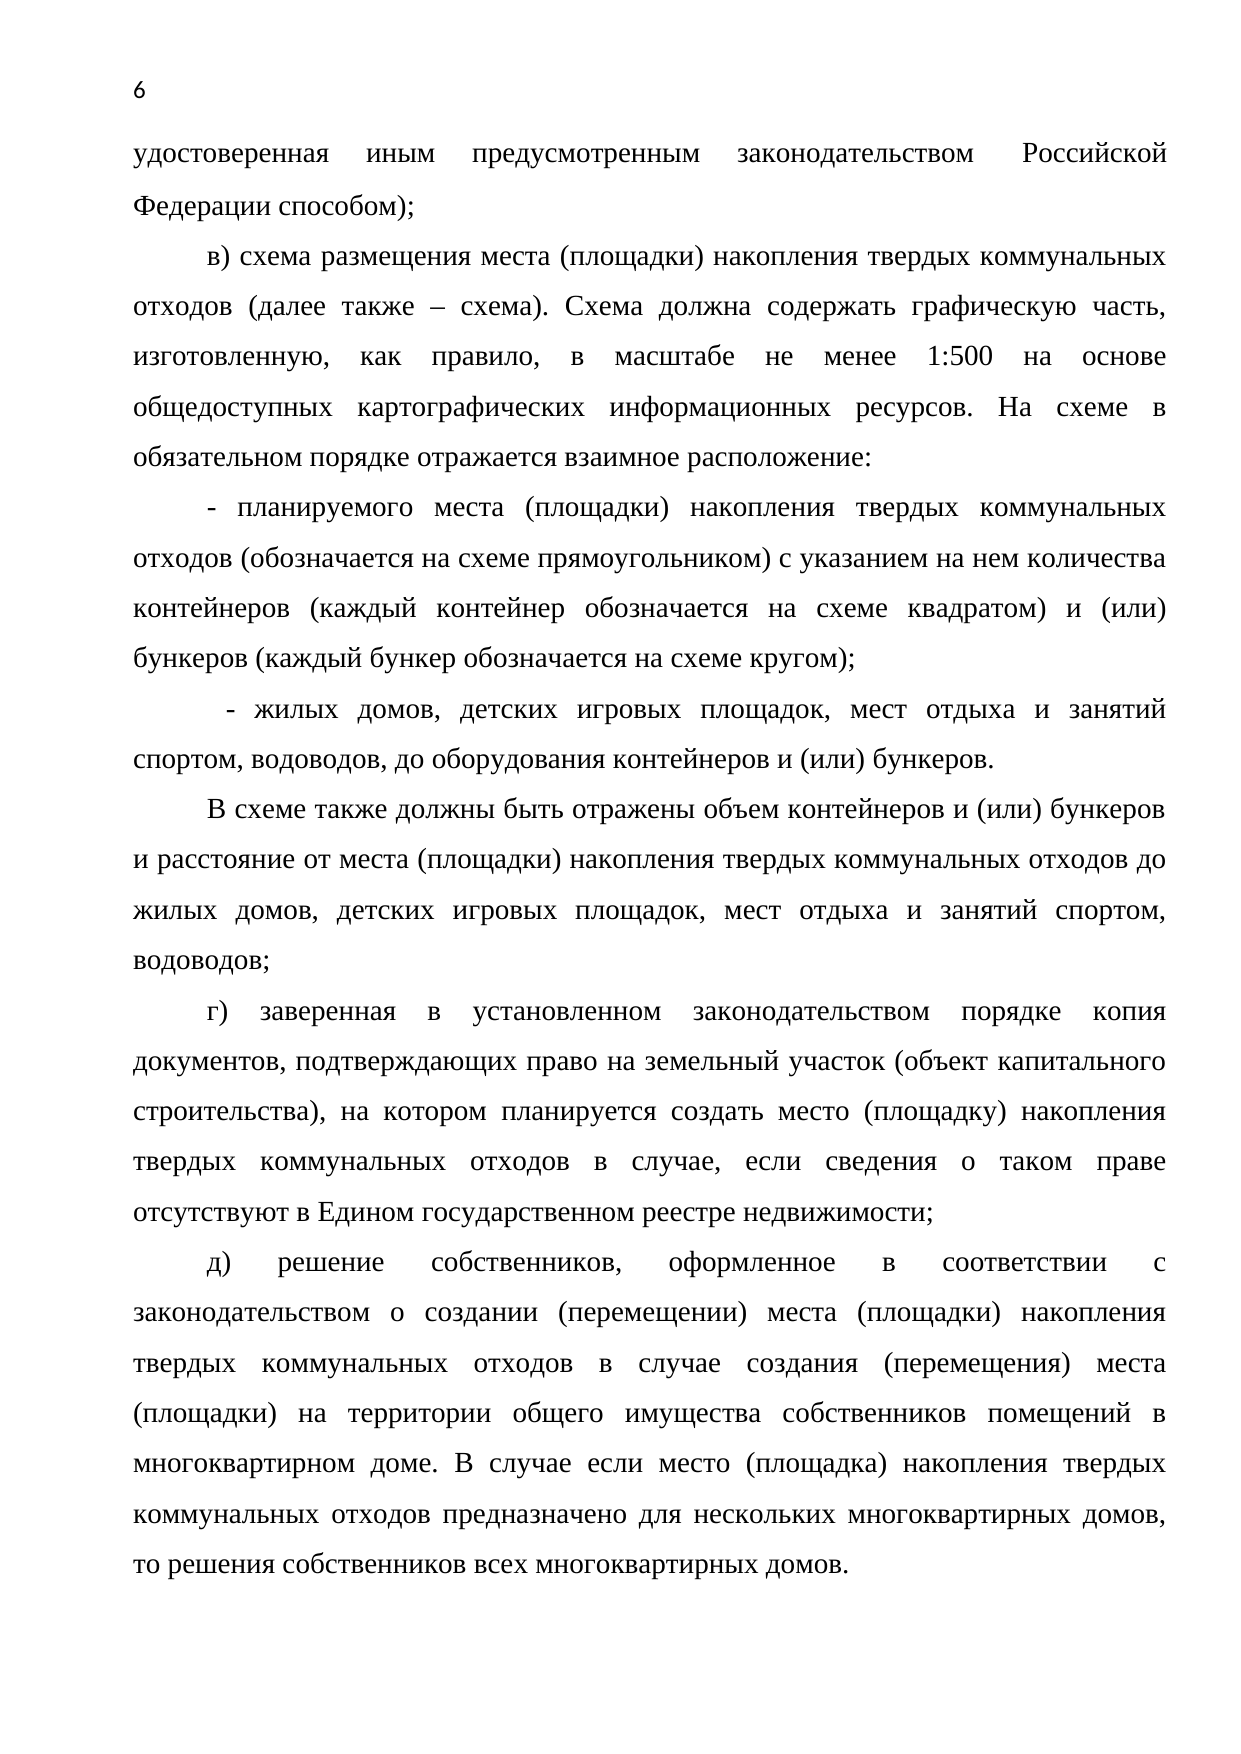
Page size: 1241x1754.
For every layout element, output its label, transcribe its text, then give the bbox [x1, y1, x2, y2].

text г) заверенная в установленном законодательством порядке копия документов, подтверждающих право на земельный участок (объект капитального строительства), на котором планируется создать место (площадку) накопления твердых коммунальных отходов в случае, если сведения о таком праве отсутствуют в Едином государственном реестре недвижимости; [133, 993, 1167, 1227]
text - жилых домов, детских игровых площадок, мест отдыха и занятий спортом, водоводов, до оборудования контейнеров и (или) бункеров. [133, 691, 1167, 774]
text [133, 135, 1167, 221]
text в) схема размещения места (площадки) накопления твердых коммунальных отходов (далее также – схема). Схема должна содержать графическую часть, изготовленную, как правило, в масштабе не менее 1:500 на основе общедоступных картографических информационных ресурсов. На схеме в обязательном порядке отражается взаимное расположение: [133, 238, 1167, 473]
text д) решение собственников, оформленное в соответствии с законодательством о создании (перемещении) места (площадки) накопления твердых коммунальных отходов в случае создания (перемещения) места (площадки) на территории общего имущества собственников помещений в многоквартирном доме. В случае если место (площадка) накопления твердых коммунальных отходов предназначено для нескольких многоквартирных домов, то решения собственников всех многоквартирных домов. [133, 1244, 1167, 1579]
text В схеме также должны быть отражены объем контейнеров и (или) бункеров и расстояние от места (площадки) накопления твердых коммунальных отходов до жилых домов, детских игровых площадок, мест отдыха и занятий спортом, водоводов; [133, 791, 1167, 976]
text - планируемого места (площадки) накопления твердых коммунальных отходов (обозначается на схеме прямоугольником) с указанием на нем количества контейнеров (каждый контейнер обозначается на схеме квадратом) и (или) бункеров (каждый бункер обозначается на схеме кругом); [133, 489, 1167, 674]
